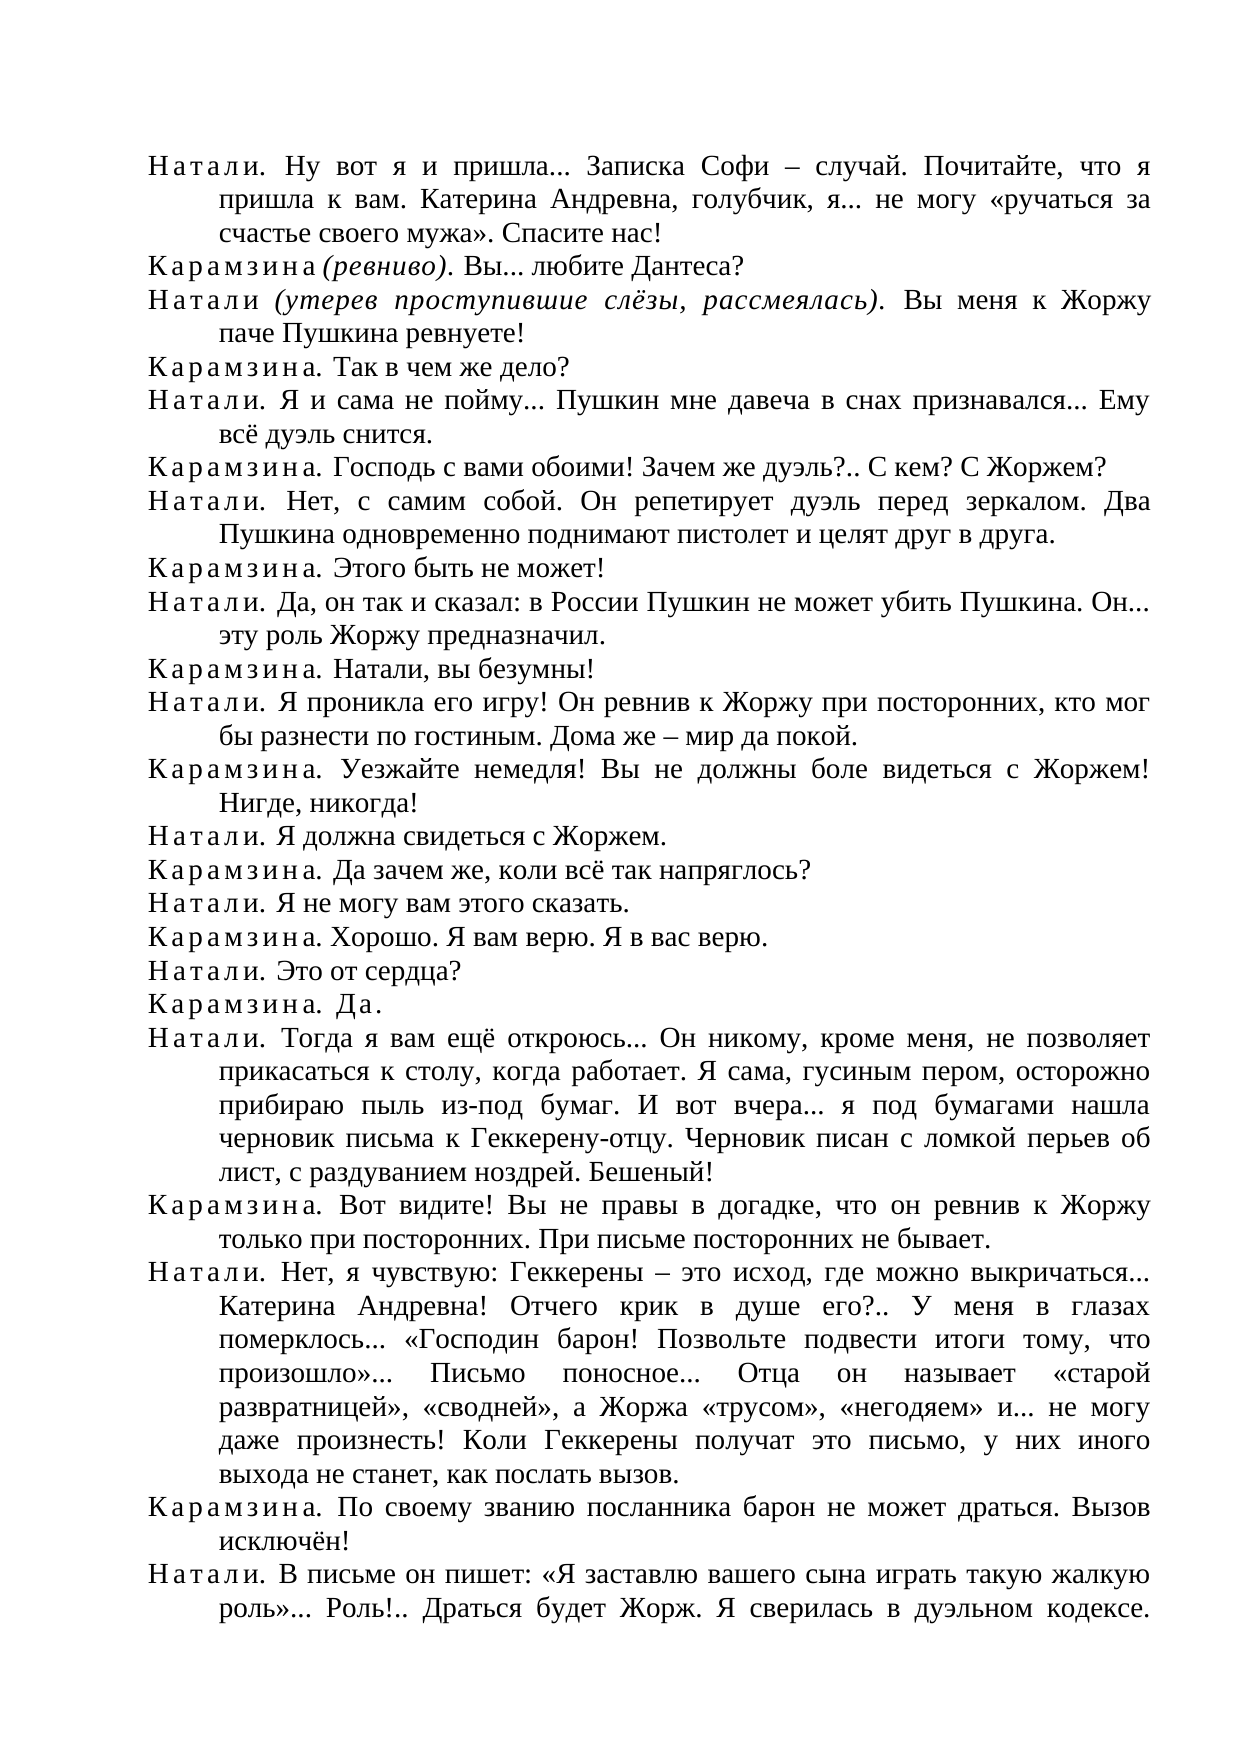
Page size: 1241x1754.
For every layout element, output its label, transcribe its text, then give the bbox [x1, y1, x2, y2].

text Натали. Ну вот я и пришла... Записка Софи – случай. Почитайте, что я пришла к вам. Катерина Андревна, голубчик, я... не могу «ручаться за счастье своего мужа». Спасите нас! [148, 148, 1152, 248]
text Натали. Я проникла его игру! Он ревнив к Жоржу при посторонних, кто мог бы разнести по гостиным. Дома же – мир да покой. [148, 684, 1152, 751]
text Натали. Нет, я чувствую: Геккерены – это исход, где можно выкричаться... Катерина Андревна! Отчего крик в душе его?.. У меня в глазах померклось... «Господин барон! Позвольте подвести итоги тому, что произошло»... Письмо поносное... Отца он называет «старой развратницей», «сводней», а Жоржа «трусом», «негодяем» и... не могу даже произнесть! Коли Геккерены получат это письмо, у них иного выхода не станет, как послать вызов. [148, 1254, 1152, 1489]
text Натали. Это от сердца? [148, 953, 1152, 986]
text Карамзина. Вот видите! Вы не правы в догадке, что он ревнив к Жоржу только при посторонних. При письме посторонних не бывает. [148, 1187, 1152, 1254]
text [148, 1556, 1152, 1623]
text Натали (утерев проступившие слёзы, рассмеялась). Вы меня к Жоржу паче Пушкина ревнуете! [148, 282, 1152, 349]
text Карамзина. Этого быть не может! [148, 550, 1152, 584]
text Карамзина. Уезжайте немедля! Вы не должны боле видеться с Жоржем! Нигде, никогда! [148, 751, 1152, 818]
text Карамзина. Натали, вы безумны! [148, 651, 1152, 684]
text Натали. Да, он так и сказал: в России Пушкин не может убить Пушкина. Он... эту роль Жоржу предназначил. [148, 584, 1152, 651]
text Карамзина. Хорошо. Я вам верю. Я в вас верю. [148, 919, 1152, 953]
text Карамзина (ревниво). Вы... любите Дантеса? [148, 248, 1152, 282]
text Карамзина. По своему званию посланника барон не может драться. Вызов исключён! [148, 1489, 1152, 1556]
text Карамзина. Да. [148, 986, 1152, 1020]
text Натали. Нет, с самим собой. Он репетирует дуэль перед зеркалом. Два Пушкина одновременно поднимают пистолет и целят друг в друга. [148, 483, 1152, 550]
text Карамзина. Так в чем же дело? [148, 349, 1152, 382]
text Карамзина. Господь с вами обоими! Зачем же дуэль?.. С кем? С Жоржем? [148, 449, 1152, 483]
text Карамзина. Да зачем же, коли всё так напряглось? [148, 852, 1152, 886]
text Натали. Я не могу вам этого сказать. [148, 886, 1152, 919]
text Натали. Я должна свидеться с Жоржем. [148, 818, 1152, 852]
text Натали. Тогда я вам ещё откроюсь... Он никому, кроме меня, не позволяет прикасаться к столу, когда работает. Я сама, гусиным пером, осторожно прибираю пыль из-под бумаг. И вот вчера... я под бумагами нашла черновик письма к Геккерену-отцу. Черновик писан с ломкой перьев об лист, с раздуванием ноздрей. Бешеный! [148, 1020, 1152, 1187]
text Натали. Я и сама не пойму... Пушкин мне давеча в снах признавался... Ему всё дуэль снится. [148, 382, 1152, 449]
